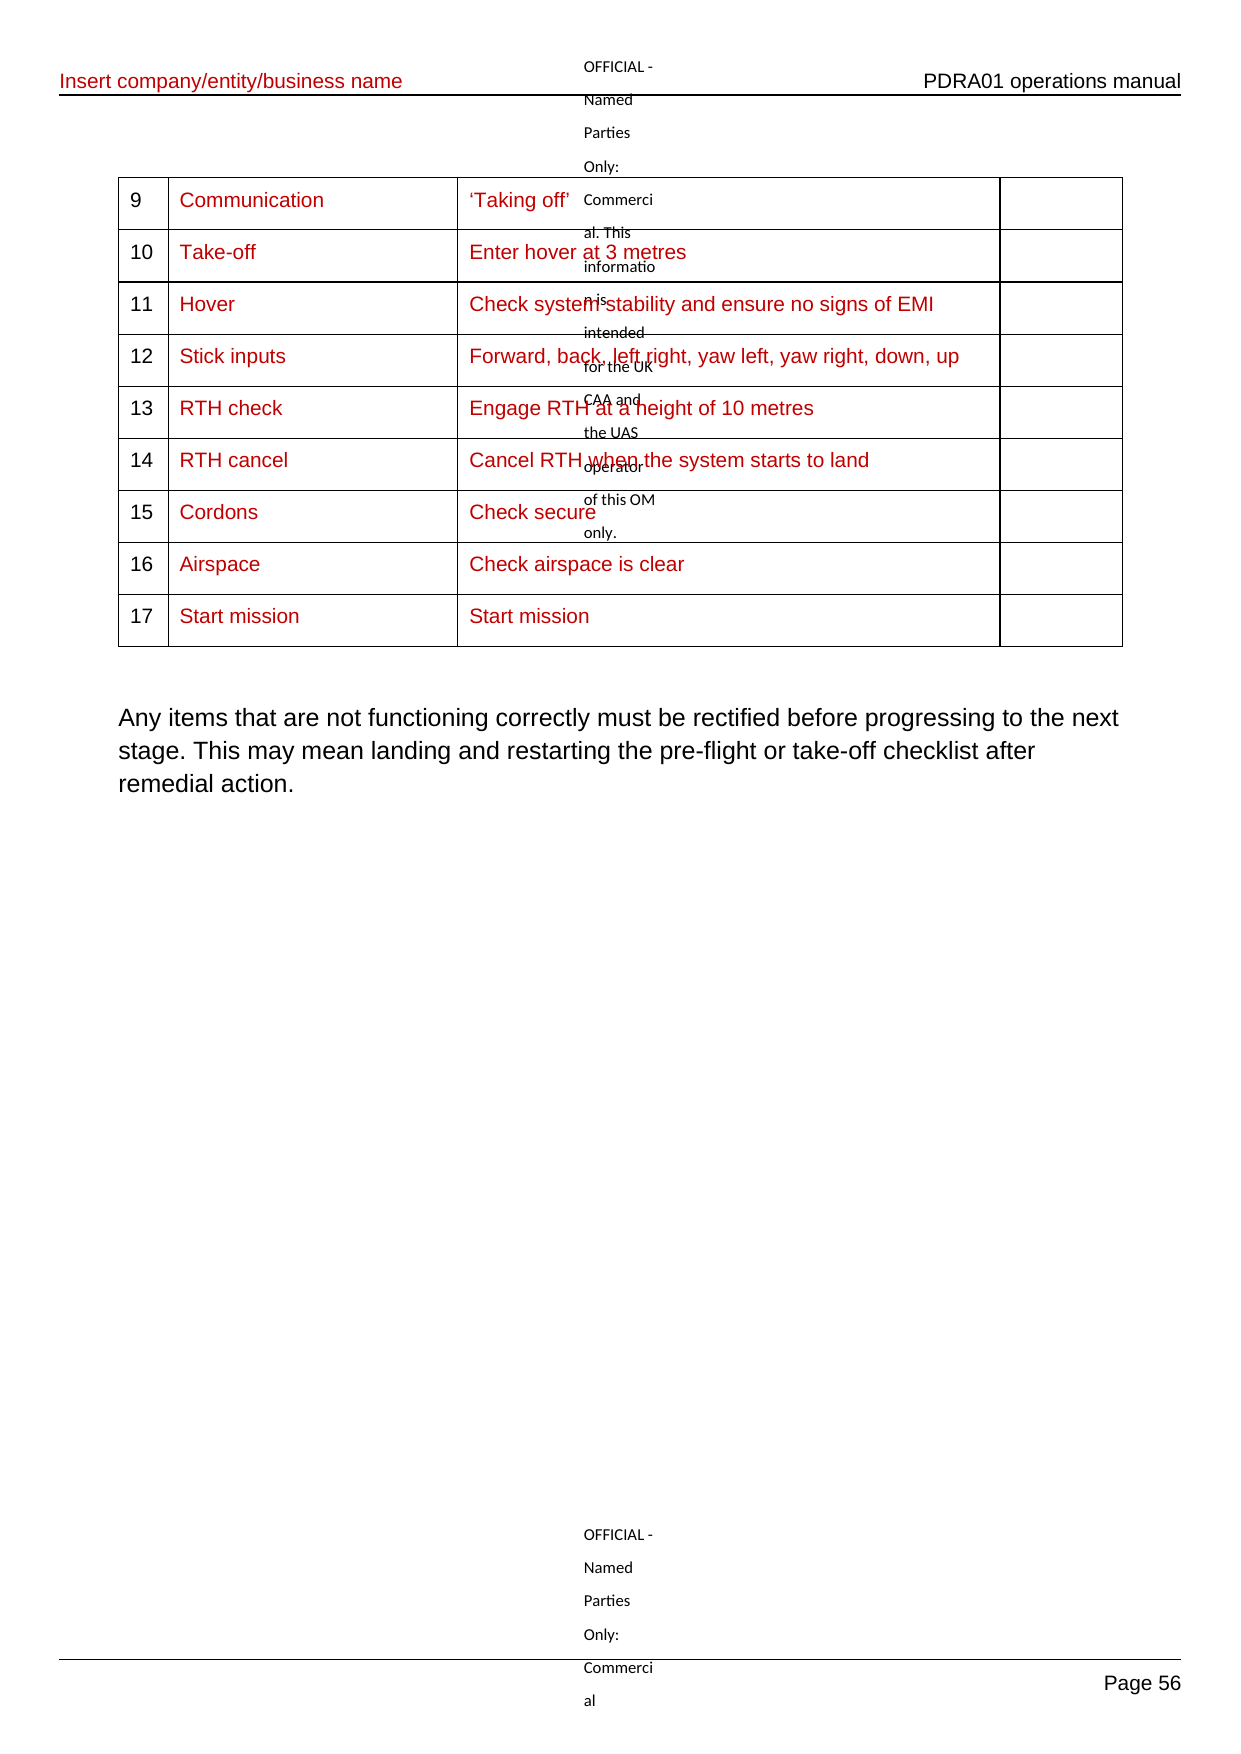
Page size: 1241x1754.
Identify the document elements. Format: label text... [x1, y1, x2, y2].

table_cell 15 [119, 491, 168, 542]
table_cell 17 [119, 595, 168, 646]
table_cell [1001, 283, 1122, 333]
table_cell Start mission [458, 595, 999, 646]
table_cell Cordons [169, 491, 457, 542]
table_cell Check system stability and ensure no signs of EMI [458, 283, 999, 333]
table_cell [1001, 491, 1122, 542]
table_cell [1001, 178, 1122, 229]
table_cell Check secure [458, 491, 999, 542]
table_cell 16 [119, 543, 168, 594]
table_cell Communication [169, 178, 457, 229]
table_cell Take-off [169, 230, 457, 281]
table_cell Stick inputs [169, 335, 457, 386]
table_cell Airspace [169, 543, 457, 594]
table_cell [1001, 335, 1122, 386]
table_cell Forward, back, left right, yaw left, yaw right, down, up [458, 335, 999, 386]
table_cell 11 [119, 283, 168, 333]
table_cell RTH cancel [169, 439, 457, 490]
table_cell Check airspace is clear [458, 543, 999, 594]
table_cell [1001, 387, 1122, 438]
table_cell Hover [169, 283, 457, 333]
text Any items that are not functioning correctly must be rectified before progressing to the next stage. This may mean landing and restarting the pre-flight or take-off checklist after remedial action. [118, 698, 1122, 798]
table_cell [1001, 230, 1122, 281]
table_cell [1001, 543, 1122, 594]
table_cell 12 [119, 335, 168, 386]
table_cell [1001, 595, 1122, 646]
table_cell ‘Taking off’ [458, 178, 999, 229]
table_cell 9 [119, 178, 168, 229]
table_cell 14 [119, 439, 168, 490]
table_cell RTH check [169, 387, 457, 438]
table_cell 13 [119, 387, 168, 438]
table_cell Start mission [169, 595, 457, 646]
table_cell 10 [119, 230, 168, 281]
table_cell Enter hover at 3 metres [458, 230, 999, 281]
table_cell Cancel RTH when the system starts to land [458, 439, 999, 490]
table_cell [1001, 439, 1122, 490]
table_cell Engage RTH at a height of 10 metres [458, 387, 999, 438]
